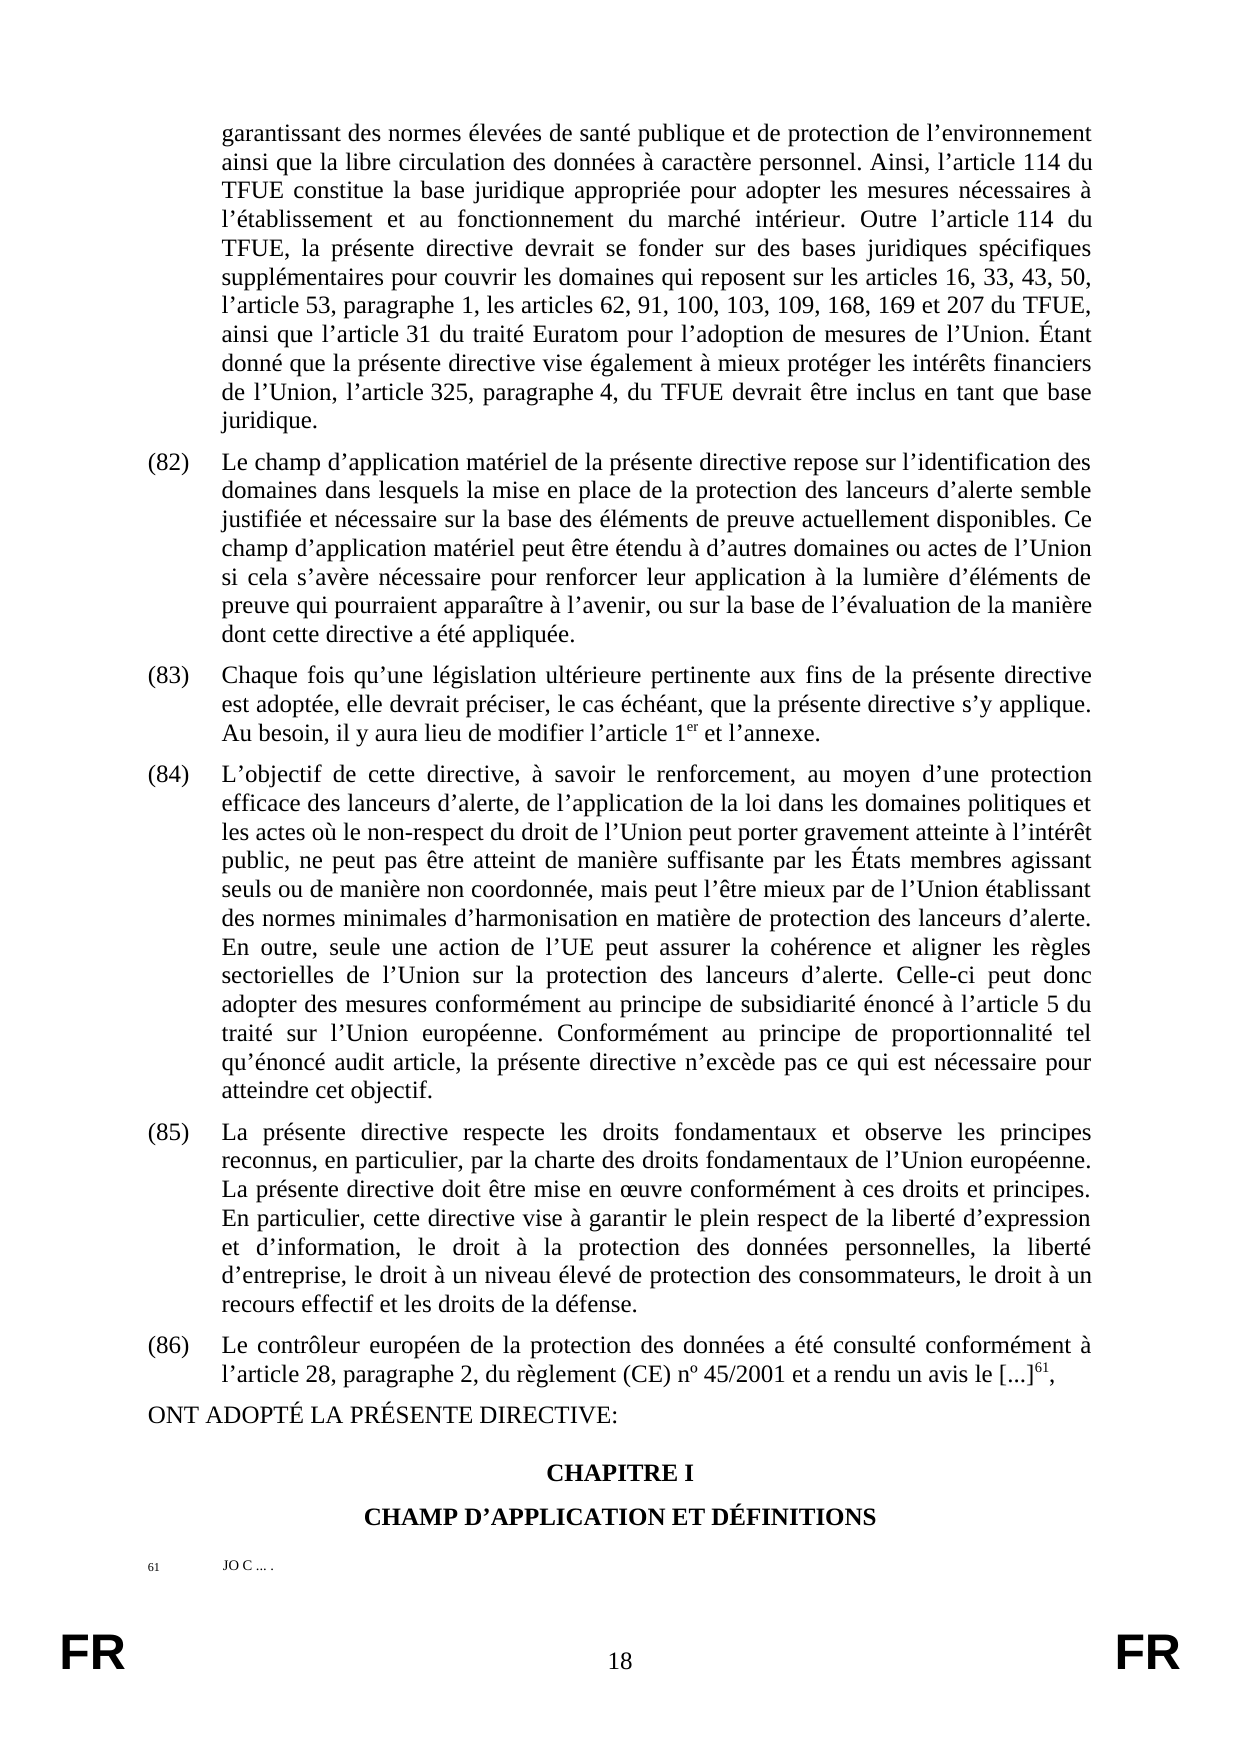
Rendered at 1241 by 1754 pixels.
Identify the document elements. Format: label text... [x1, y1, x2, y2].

text (82) Le champ d’application matériel de la présente directive repose sur l’identification des domaines dans lesquels la mise en place de la protection des lanceurs d’alerte semble justifiée et nécessaire sur la base des éléments de preuve actuellement disponibles. Ce champ d’application matériel peut être étendu à d’autres domaines ou actes de l’Union si cela s’avère nécessaire pour renforcer leur application à la lumière d’éléments de preuve qui pourraient apparaître à l’avenir, ou sur la base de l’évaluation de la manière dont cette directive a été appliquée. [148, 447, 1093, 648]
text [148, 118, 1093, 434]
text (84) L’objectif de cette directive, à savoir le renforcement, au moyen d’une protection efficace des lanceurs d’alerte, de l’application de la loi dans les domaines politiques et les actes où le non-respect du droit de l’Union peut porter gravement atteinte à l’intérêt public, ne peut pas être atteint de manière suffisante par les États membres agissant seuls ou de manière non coordonnée, mais peut l’être mieux par de l’Union établissant des normes minimales d’harmonisation en matière de protection des lanceurs d’alerte. En outre, seule une action de l’UE peut assurer la cohérence et aligner les règles sectorielles de l’Union sur la protection des lanceurs d’alerte. Celle-ci peut donc adopter des mesures conformément au principe de subsidiarité énoncé à l’article 5 du traité sur l’Union européenne. Conformément au principe de proportionnalité tel qu’énoncé audit article, la présente directive n’excède pas ce qui est nécessaire pour atteindre cet objectif. [148, 759, 1093, 1104]
text (83) Chaque fois qu’une législation ultérieure pertinente aux fins de la présente directive est adoptée, elle devrait préciser, le cas échéant, que la présente directive s’y applique. Au besoin, il y aura lieu de modifier l’article 1er et l’annexe. [148, 661, 1093, 747]
text (85) La présente directive respecte les droits fondamentaux et observe les principes reconnus, en particulier, par la charte des droits fondamentaux de l’Union européenne. La présente directive doit être mise en œuvre conformément à ces droits et principes. En particulier, cette directive vise à garantir le plein respect de la liberté d’expression et d’information, le droit à la protection des données personnelles, la liberté d’entreprise, le droit à un niveau élevé de protection des consommateurs, le droit à un recours effectif et les droits de la défense. [148, 1117, 1093, 1318]
text CHAMP D’APPLICATION ET DÉFINITIONS [148, 1502, 1093, 1530]
text ONT ADOPTÉ LA PRÉSENTE DIRECTIVE: [148, 1401, 1093, 1429]
text CHAPITRE I [148, 1458, 1093, 1487]
text (86) Le contrôleur européen de la protection des données a été consulté conformément à l’article 28, paragraphe 2, du règlement (CE) nº 45/2001 et a rendu un avis le [...], [148, 1331, 1093, 1388]
